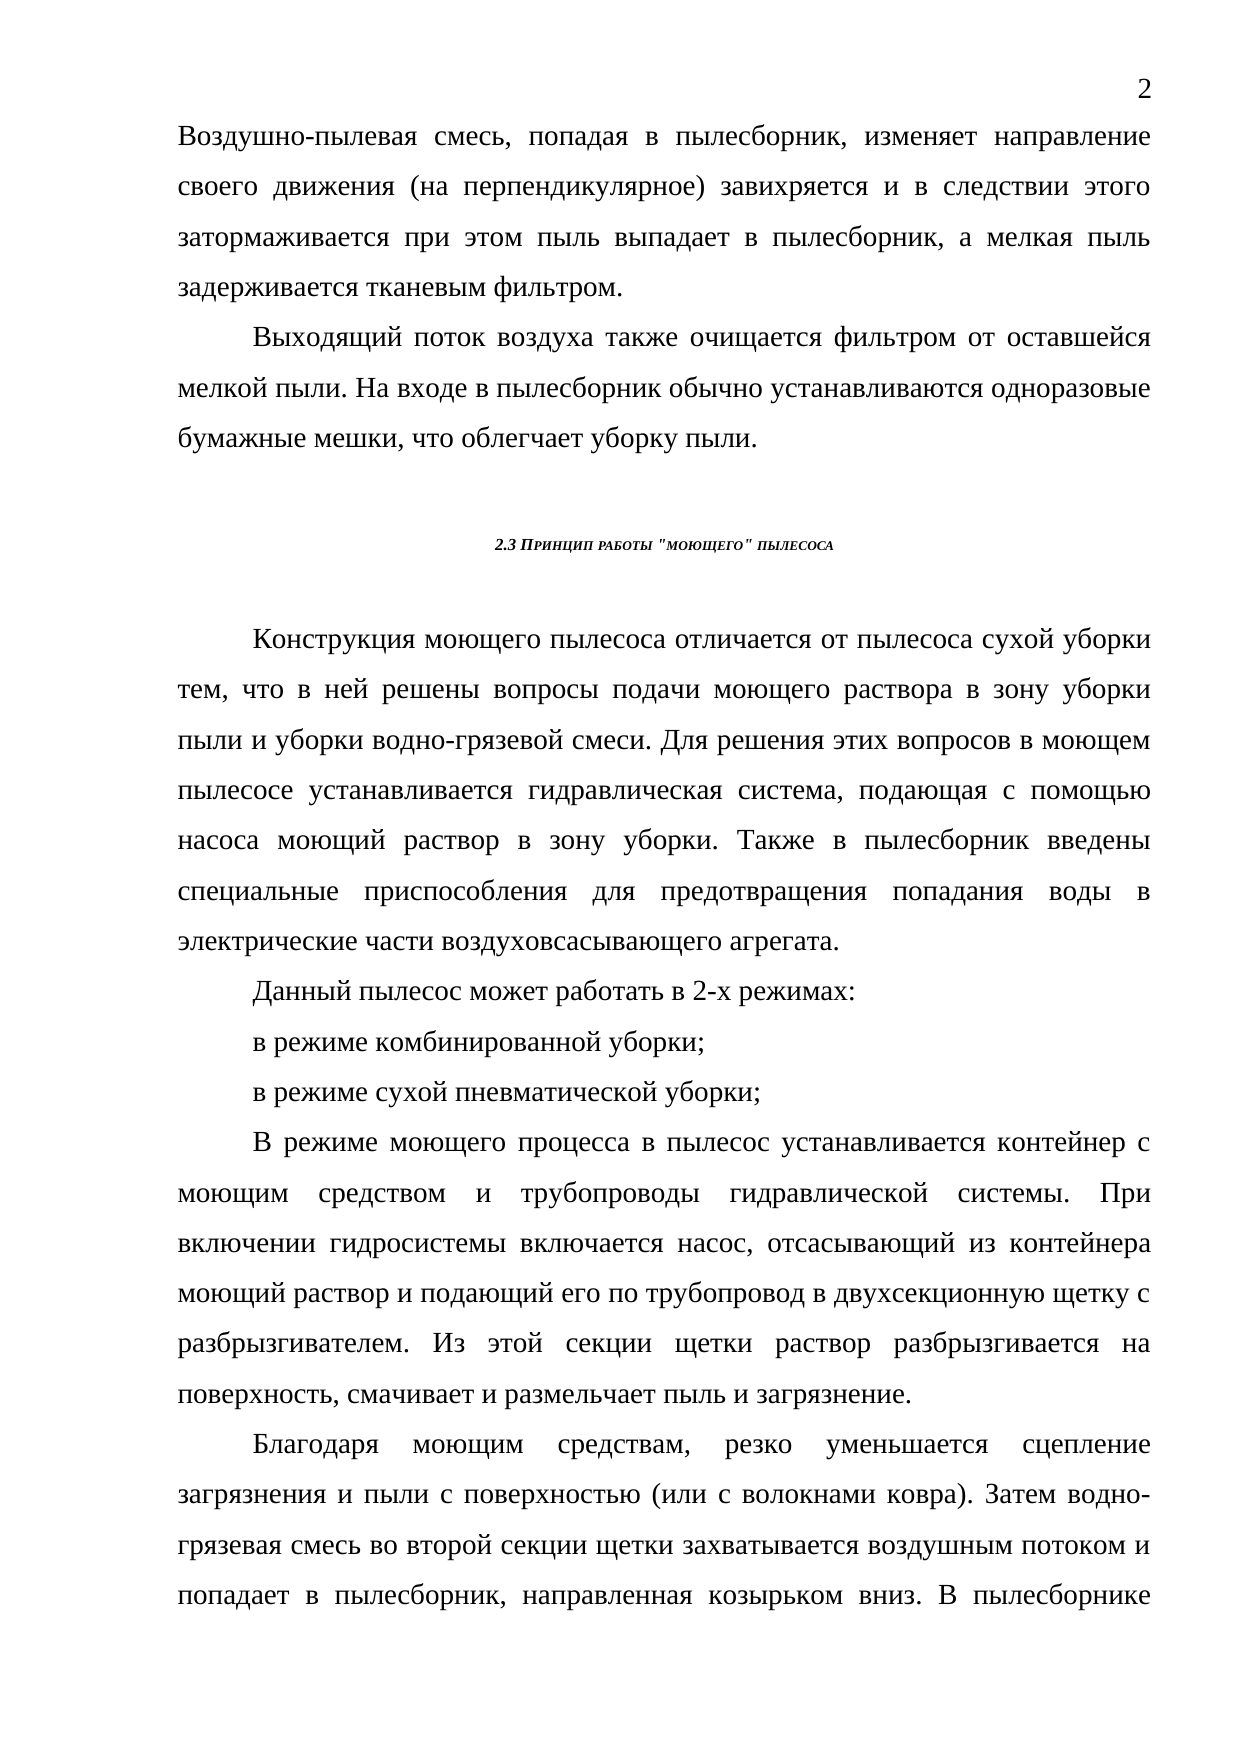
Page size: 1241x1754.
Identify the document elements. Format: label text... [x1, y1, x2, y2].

subtitle 2.3 Принцип работы "моющего" пылесоса [177, 521, 1152, 554]
text Конструкция моющего пылесоса отличается от пылесоса сухой уборки тем, что в ней решены вопросы подачи моющего раствора в зону уборки пыли и уборки водно-грязевой смеси. Для решения этих вопросов в моющем пылесосе устанавливается гидравлическая система, подающая с помощью насоса моющий раствор в зону уборки. Также в пылесборник введены специальные приспособления для предотвращения попадания воды в электрические части воздуховсасывающего агрегата. [177, 621, 1152, 957]
text Выходящий поток воздуха также очищается фильтром от оставшейся мелкой пыли. На входе в пылесборник обычно устанавливаются одноразовые бумажные мешки, что облегчает уборку пыли. [177, 319, 1152, 453]
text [177, 1426, 1152, 1611]
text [177, 118, 1152, 303]
text в режиме сухой пневматической уборки; [177, 1074, 1152, 1108]
text Данный пылесос может работать в 2-х режимах: [177, 973, 1152, 1007]
text В режиме моющего процесса в пылесос устанавливается контейнер с моющим средством и трубопроводы гидравлической системы. При включении гидросистемы включается насос, отсасывающий из контейнера моющий раствор и подающий его по трубопровод в двухсекционную щетку с разбрызгивателем. Из этой секции щетки раствор разбрызгивается на поверхность, смачивает и размельчает пыль и загрязнение. [177, 1124, 1152, 1409]
text в режиме комбинированной уборки; [177, 1024, 1152, 1057]
